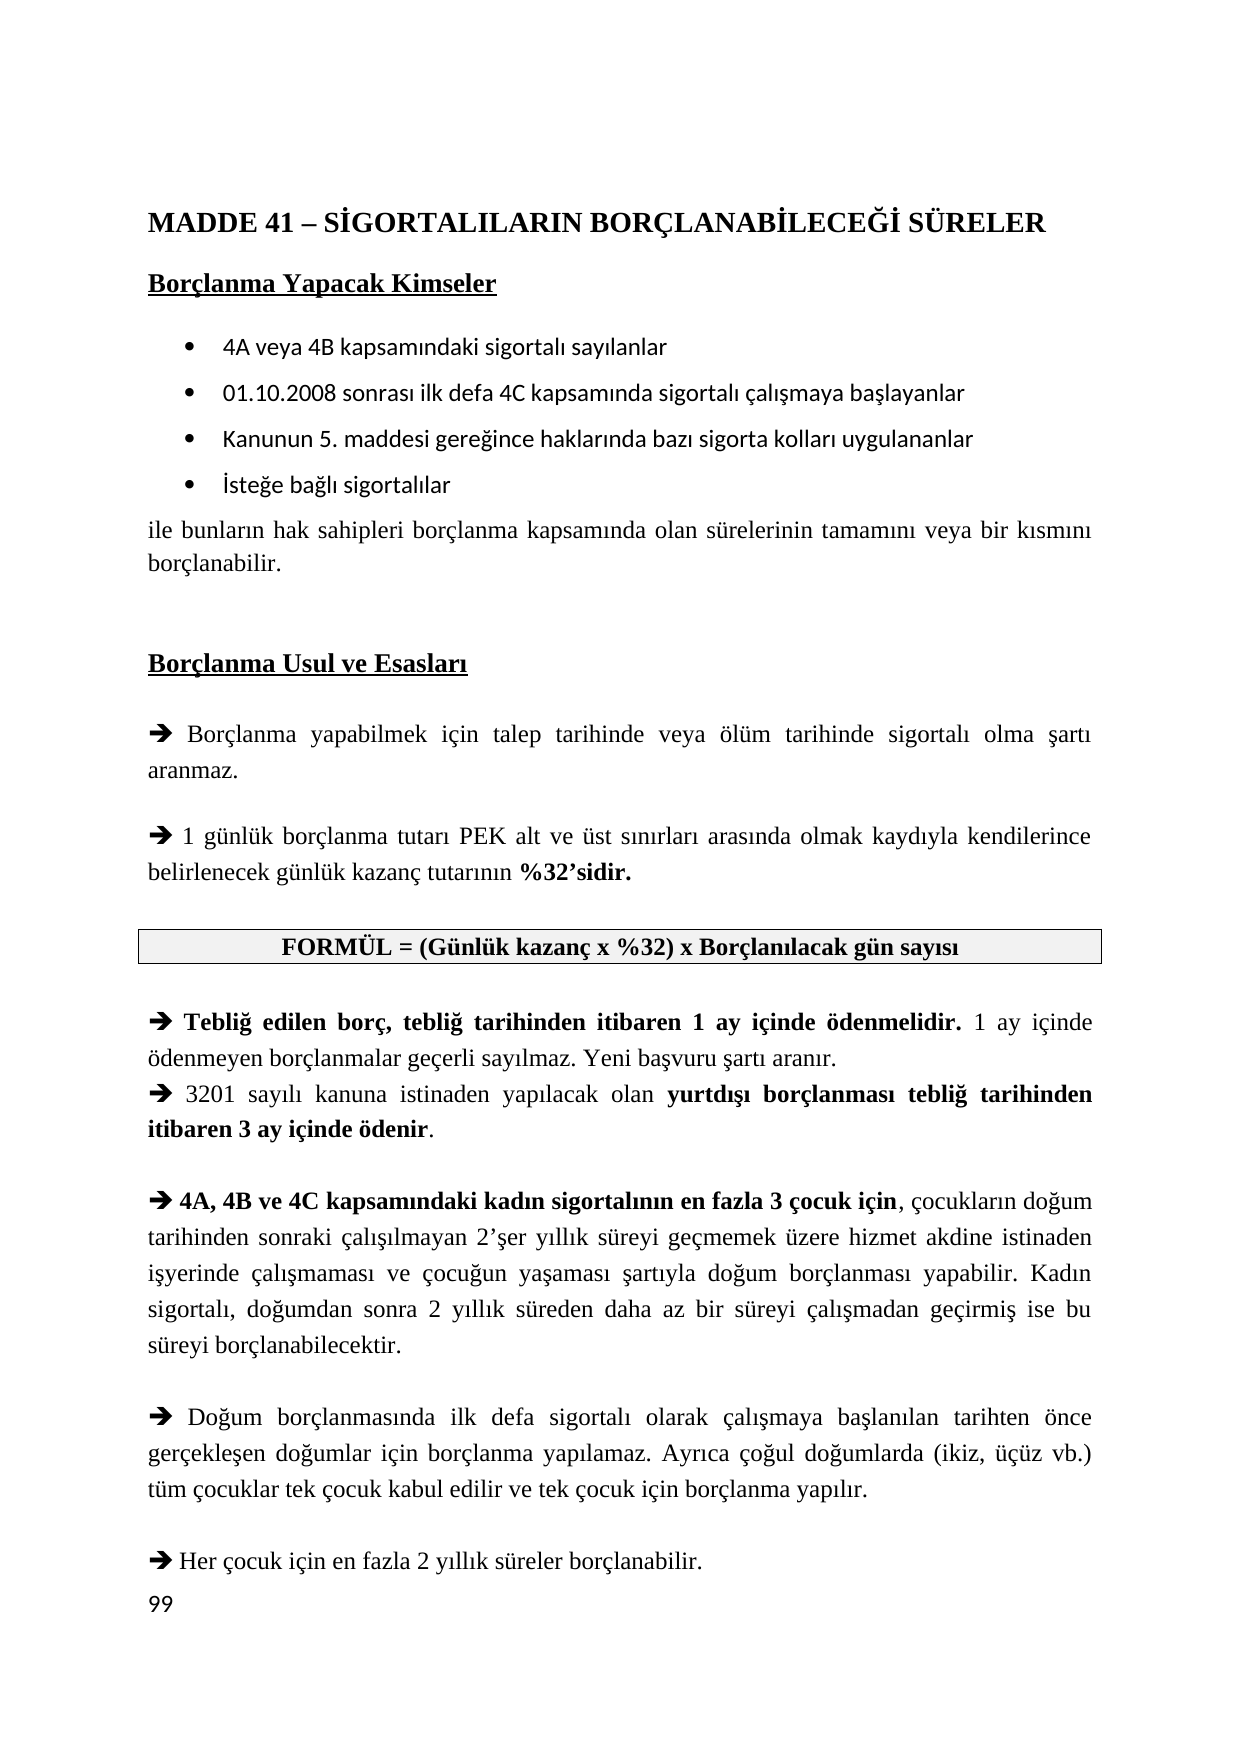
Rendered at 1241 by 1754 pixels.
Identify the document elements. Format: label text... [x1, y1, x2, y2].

text Borçlanma Usul ve Esasları [148, 647, 1093, 678]
text Tebliğ edilen borç, tebliğ tarihinden itibaren 1 ay içinde ödenmelidir. 1 ay içinde ödenmeyen borçlanmalar geçerli sayılmaz. Yeni başvuru şartı aranır. [148, 1007, 1093, 1071]
text MADDE 41 – SİGORTALILARIN BORÇLANABİLECEĞİ SÜRELER [148, 205, 1093, 239]
text Doğum borçlanmasında ilk defa sigortalı olarak çalışmaya başlanılan tarihten önce gerçekleşen doğumlar için borçlanma yapılamaz. Ayrıca çoğul doğumlarda (ikiz, üçüz vb.) tüm çocuklar tek çocuk kabul edilir ve tek çocuk için borçlanma yapılır. [148, 1402, 1093, 1503]
text ile bunların hak sahipleri borçlanma kapsamında olan sürelerinin tamamını veya bir kısmını borçlanabilir. [148, 515, 1093, 577]
list Kanunun 5. maddesi gereğince haklarında bazı sigorta kolları uygulananlar [185, 423, 1093, 454]
text FORMÜL = (Günlük kazanç x %32) x Borçlanılacak gün sayısı [139, 930, 1101, 963]
text Borçlanma Yapacak Kimseler [148, 267, 1093, 298]
list 4A veya 4B kapsamındaki sigortalı sayılanlar [185, 331, 1093, 361]
text Borçlanma yapabilmek için talep tarihinde veya ölüm tarihinde sigortalı olma şartı aranmaz. [148, 719, 1093, 784]
text 3201 sayılı kanuna istinaden yapılacak olan yurtdışı borçlanması tebliğ tarihinden itibaren 3 ay içinde ödenir. [148, 1079, 1093, 1143]
list 01.10.2008 sonrası ilk defa 4C kapsamında sigortalı çalışmaya başlayanlar [185, 377, 1093, 408]
text 1 günlük borçlanma tutarı PEK alt ve üst sınırları arasında olmak kaydıyla kendilerince belirlenecek günlük kazanç tutarının %32’sidir. [148, 821, 1093, 886]
text 4A, 4B ve 4C kapsamındaki kadın sigortalının en fazla 3 çocuk için, çocukların doğum tarihinden sonraki çalışılmayan 2’şer yıllık süreyi geçmemek üzere hizmet akdine istinaden işyerinde çalışmaması ve çocuğun yaşaması şartıyla doğum borçlanması yapabilir. Kadın sigortalı, doğumdan sonra 2 yıllık süreden daha az bir süreyi çalışmadan geçirmiş ise bu süreyi borçlanabilecektir. [148, 1186, 1093, 1359]
list İsteğe bağlı sigortalılar [185, 469, 1093, 500]
text Her çocuk için en fazla 2 yıllık süreler borçlanabilir. [148, 1546, 1093, 1574]
